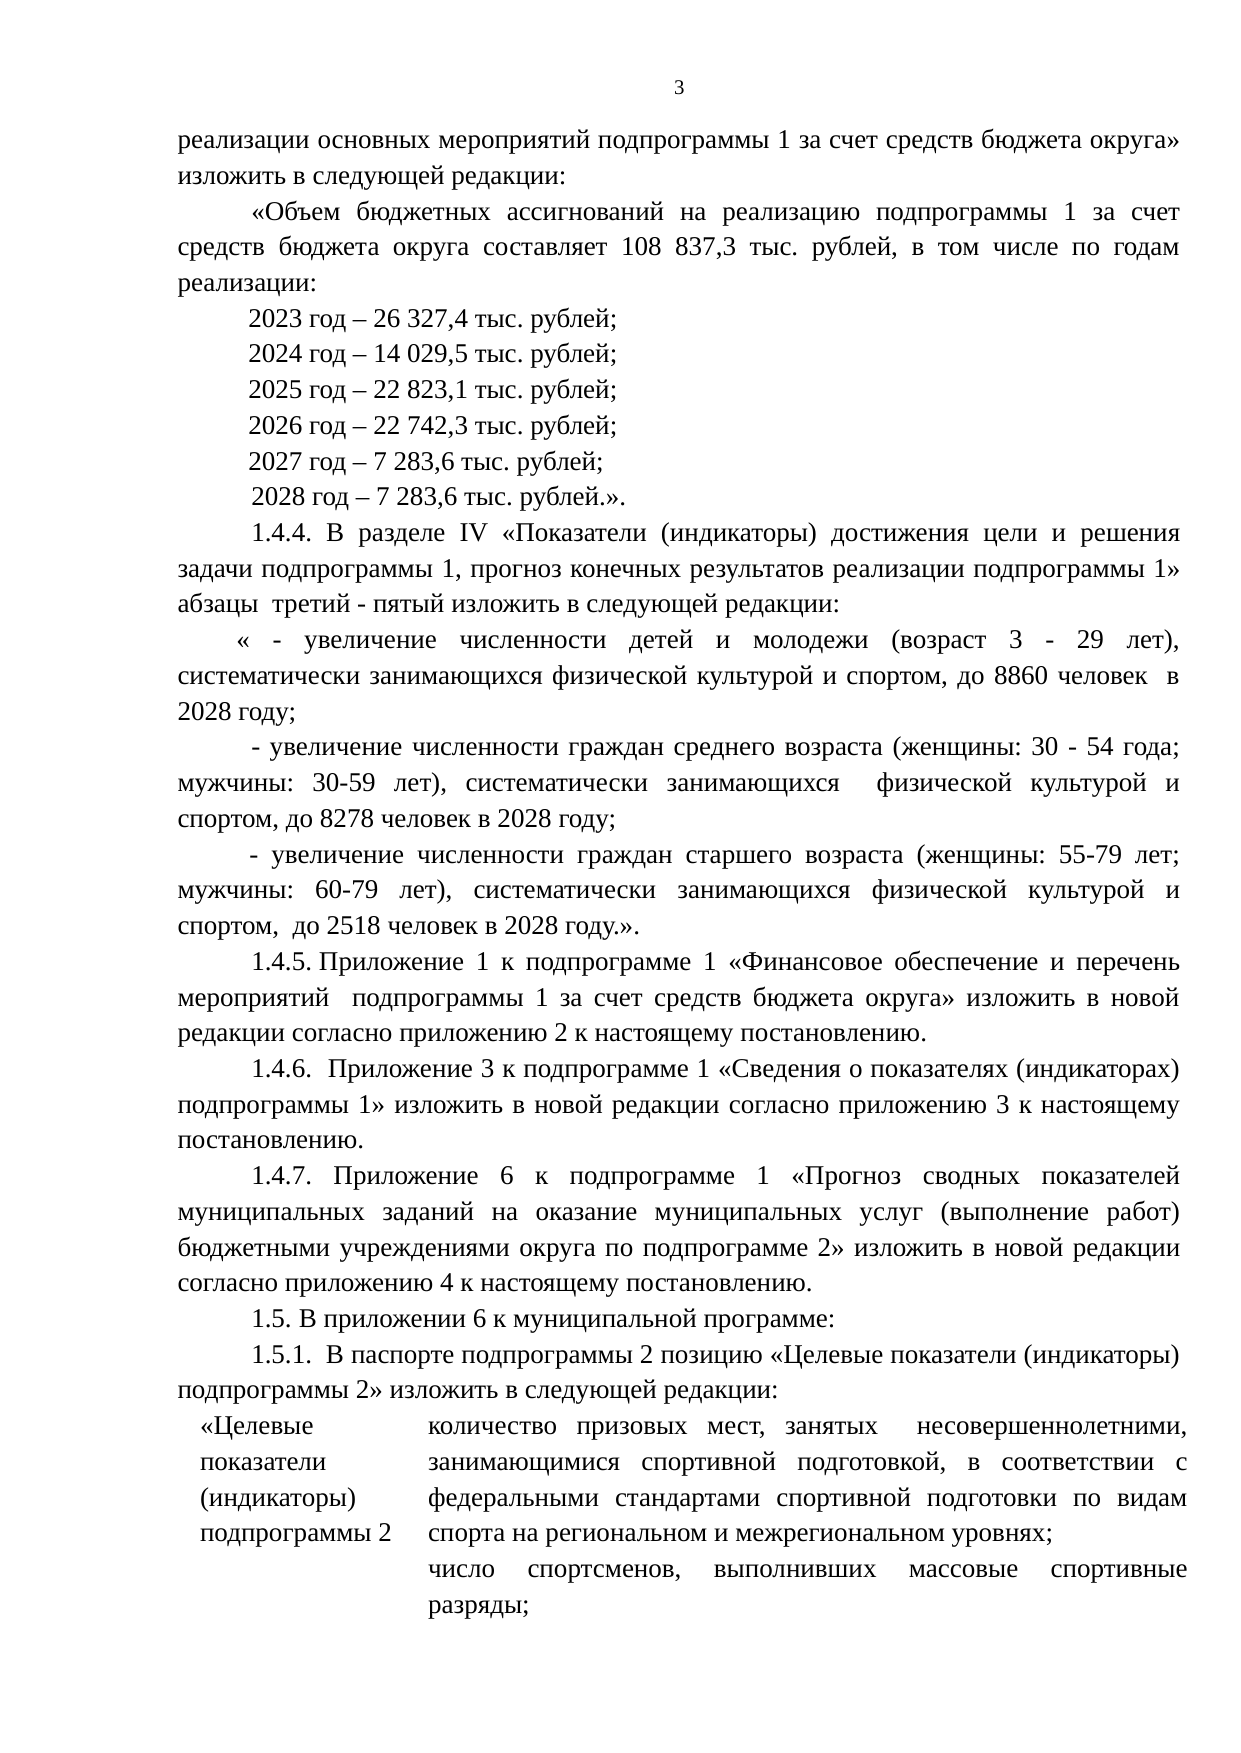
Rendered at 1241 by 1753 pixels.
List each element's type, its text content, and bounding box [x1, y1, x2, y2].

text 2025 год – 22 823,1 тыс. рублей; [177, 373, 1181, 404]
text 1.5.1. В паспорте подпрограммы 2 позицию «Целевые показатели (индикаторы) подпрограммы 2» изложить в следующей редакции: [177, 1338, 1181, 1405]
text 2027 год – 7 283,6 тыс. рублей; [177, 445, 1181, 476]
text 1.4.5. Приложение 1 к подпрограмме 1 «Финансовое обеспечение и перечень мероприятий подпрограммы 1 за счет средств бюджета округа» изложить в новой редакции согласно приложению 2 к настоящему постановлению. [177, 945, 1181, 1047]
text 2023 год – 26 327,4 тыс. рублей; [177, 302, 1181, 333]
text 1.5. В приложении 6 к муниципальной программе: [177, 1302, 1181, 1333]
text 1.4.4. В разделе IV «Показатели (индикаторы) достижения цели и решения задачи подпрограммы 1, прогноз конечных результатов реализации подпрограммы 1» абзацы третий - пятый изложить в следующей редакции: [177, 516, 1181, 619]
text 1.4.6. Приложение 3 к подпрограмме 1 «Сведения о показателях (индикаторах) подпрограммы 1» изложить в новой редакции согласно приложению 3 к настоящему постановлению. [177, 1052, 1181, 1155]
text «Объем бюджетных ассигнований на реализацию подпрограммы 1 за счет средств бюджета округа составляет 108 837,3 тыс. рублей, в том числе по годам реализации: [177, 194, 1181, 297]
text 2028 год – 7 283,6 тыс. рублей.». [177, 480, 1181, 512]
text « - увеличение численности детей и молодежи (возраст 3 - 29 лет), систематически занимающихся физической культурой и спортом, до 8860 человек в 2028 году; [177, 623, 1181, 726]
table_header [189, 1409, 417, 1623]
text 2024 год – 14 029,5 тыс. рублей; [177, 337, 1181, 369]
text 2026 год – 22 742,3 тыс. рублей; [177, 409, 1181, 440]
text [177, 123, 1181, 190]
text 1.4.7. Приложение 6 к подпрограмме 1 «Прогноз сводных показателей муниципальных заданий на оказание муниципальных услуг (выполнение работ) бюджетными учреждениями округа по подпрограмме 2» изложить в новой редакции согласно приложению 4 к настоящему постановлению. [177, 1159, 1181, 1298]
text - увеличение численности граждан среднего возраста (женщины: 30 - 54 года; мужчины: 30-59 лет), систематически занимающихся физической культурой и спортом, до 8278 человек в 2028 году; [177, 731, 1181, 833]
text - увеличение численности граждан старшего возраста (женщины: 55-79 лет; мужчины: 60-79 лет), систематически занимающихся физической культурой и спортом, до 2518 человек в 2028 году.». [177, 838, 1181, 940]
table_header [417, 1409, 1199, 1623]
